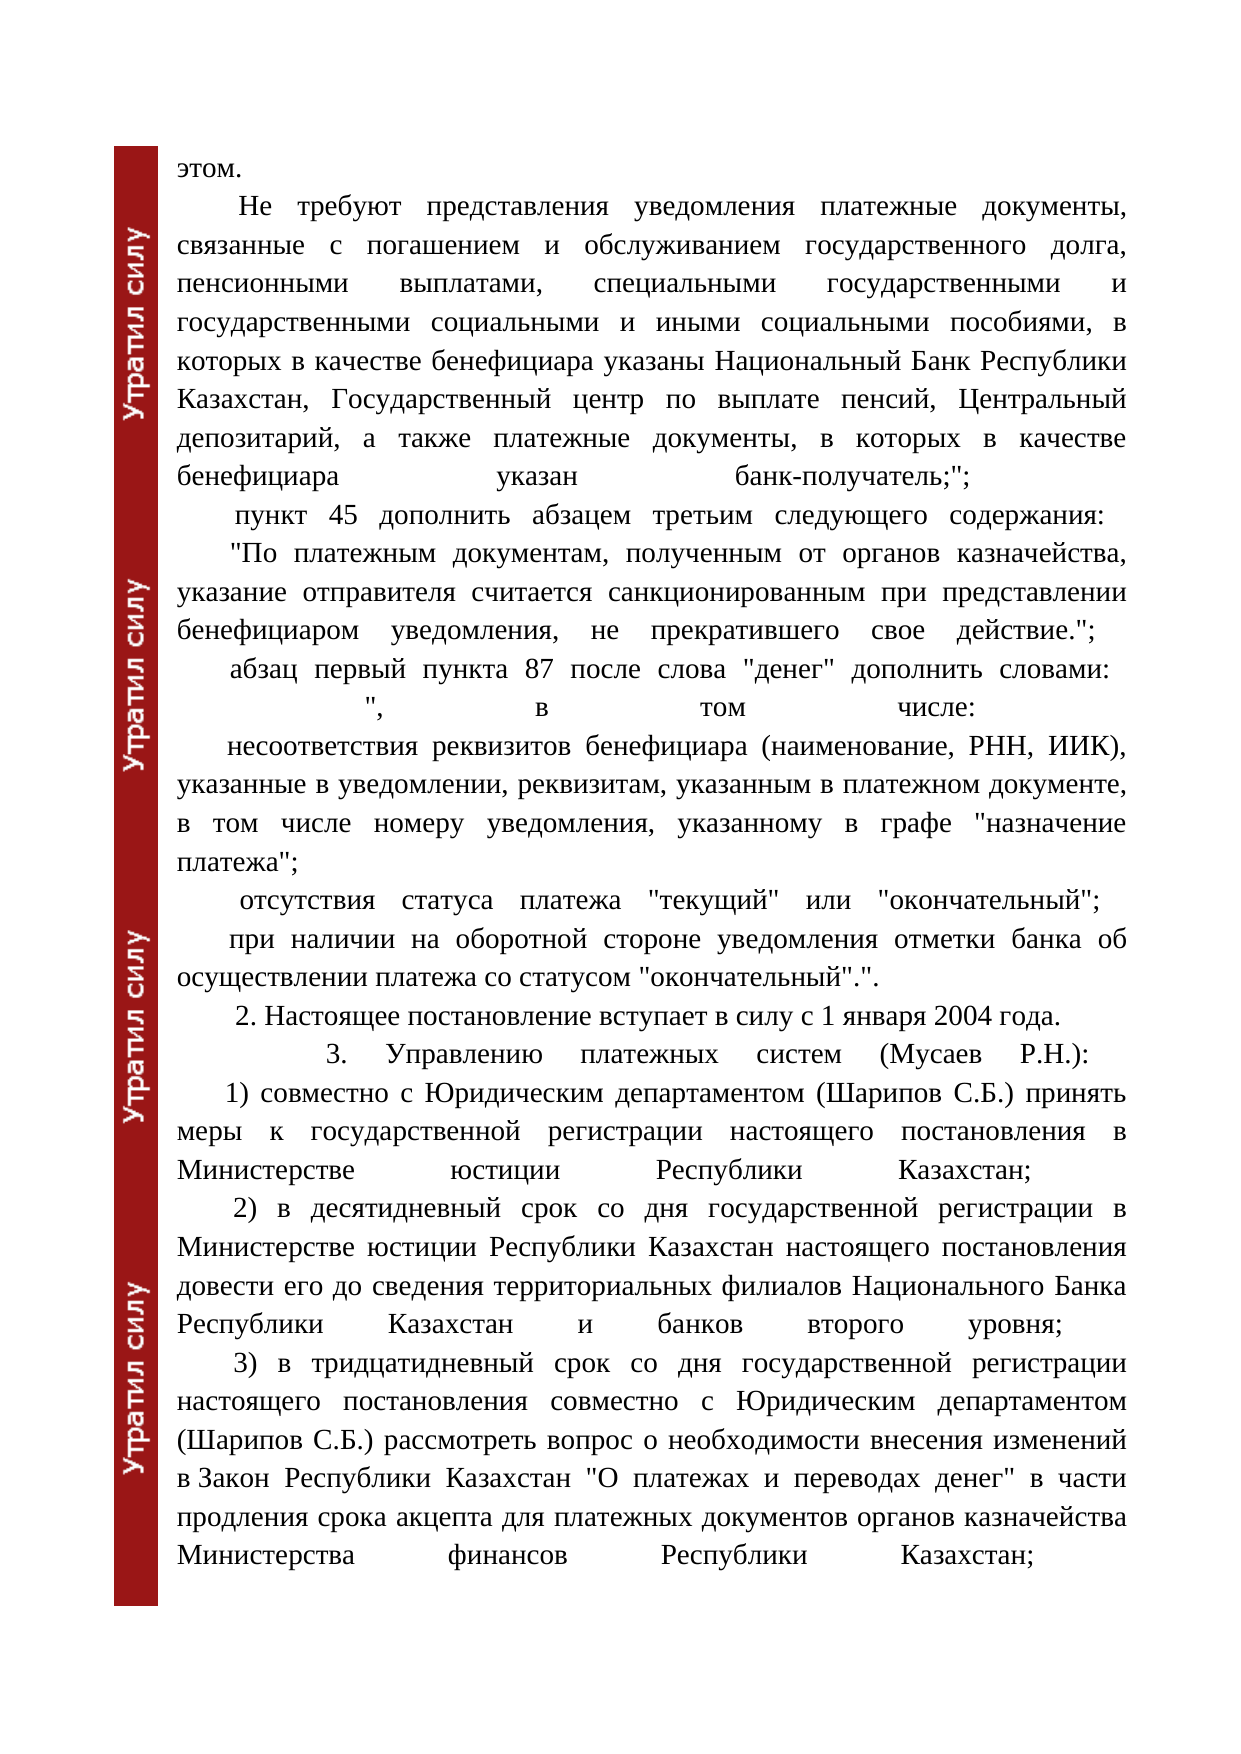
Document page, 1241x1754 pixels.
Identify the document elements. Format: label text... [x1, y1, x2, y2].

picture [114, 993, 158, 998]
picture [114, 1031, 158, 1036]
picture [114, 146, 158, 150]
picture [114, 1571, 158, 1606]
text 2. Настоящее постановление вступает в силу с 1 января 2004 года. [112, 998, 1128, 1031]
